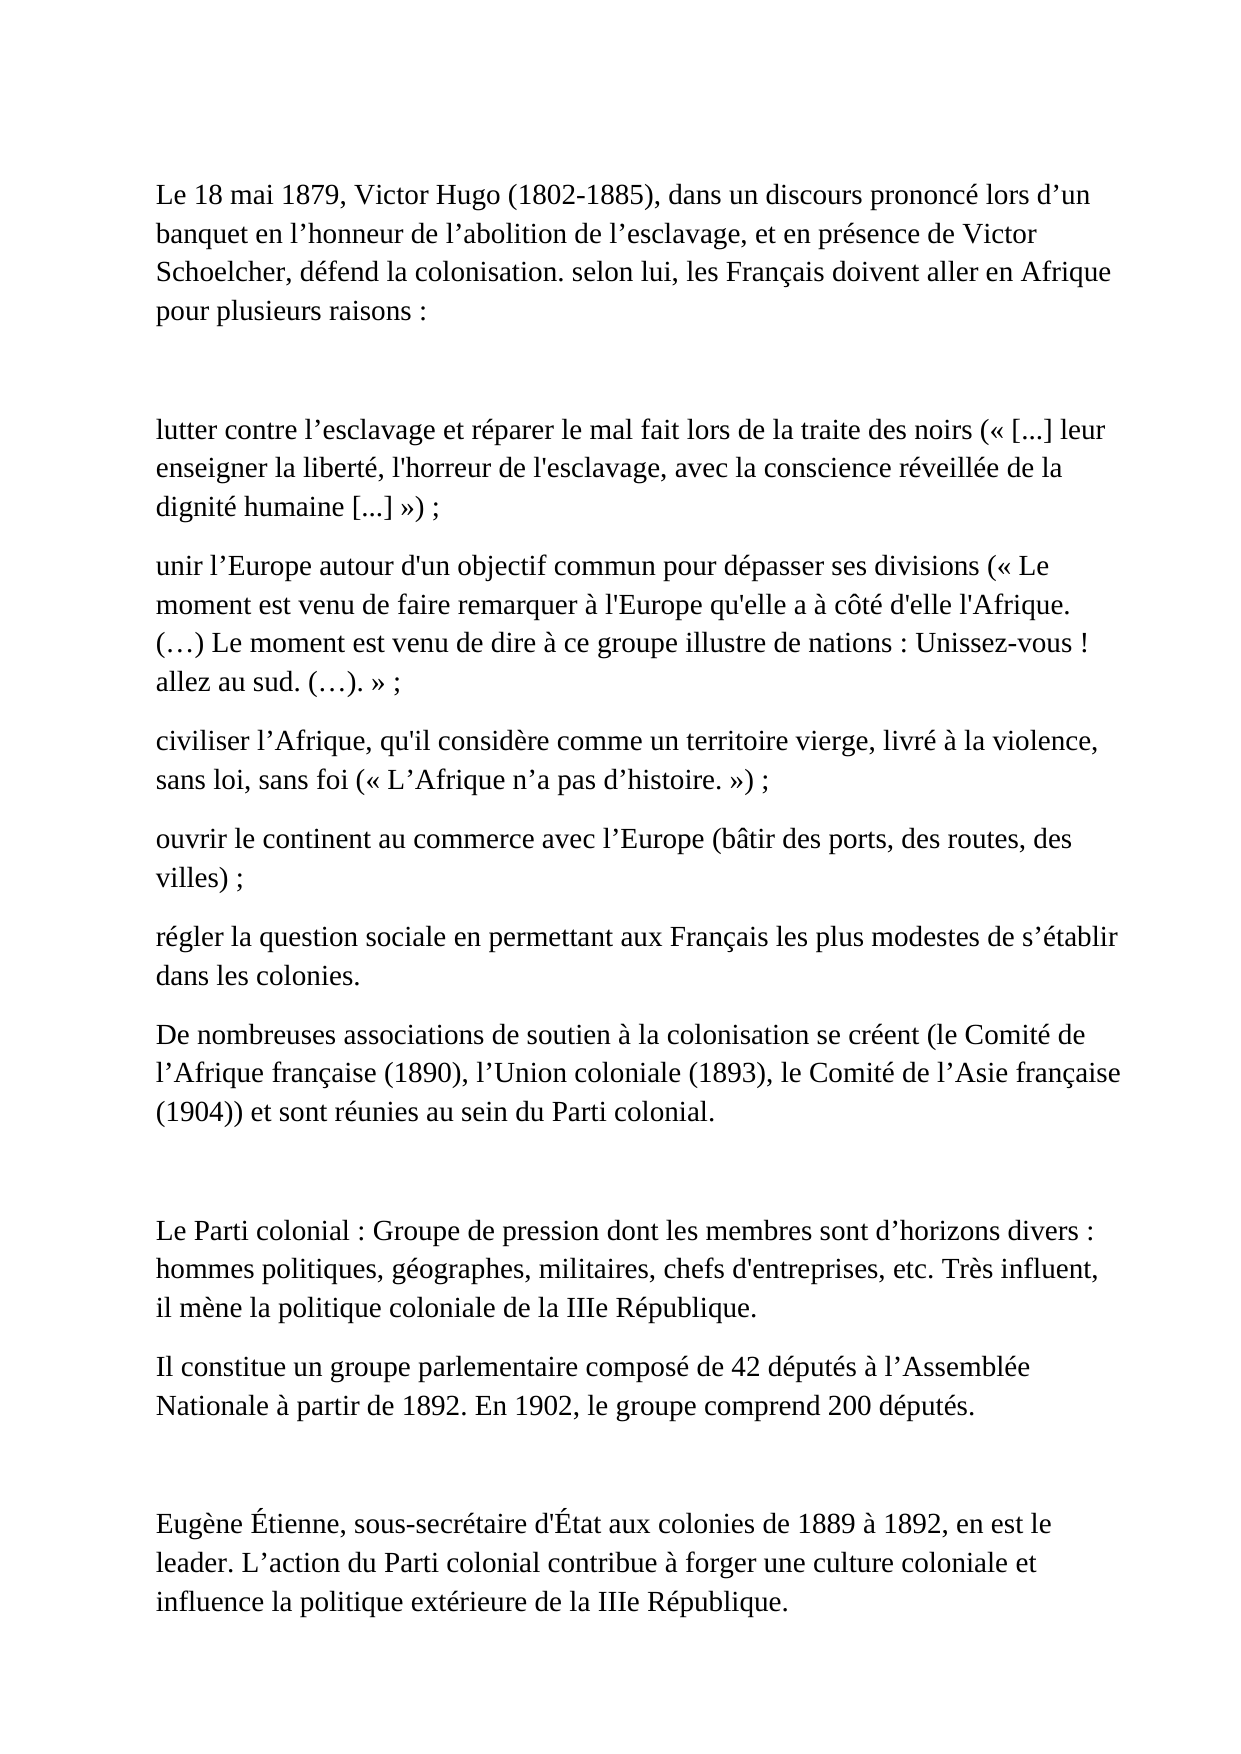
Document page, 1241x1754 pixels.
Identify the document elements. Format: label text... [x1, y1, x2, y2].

text régler la question sociale en permettant aux Français les plus modestes de s’établir dans les colonies. [156, 919, 1122, 991]
text civiliser l’Afrique, qu'il considère comme un territoire vierge, livré à la violence, sans loi, sans foi (« L’Afrique n’a pas d’histoire. ») ; [156, 723, 1122, 795]
text Le 18 mai 1879, Victor Hugo (1802-1885), dans un discours prononcé lors d’un banquet en l’honneur de l’abolition de l’esclavage, et en présence de Victor Schoelcher, défend la colonisation. selon lui, les Français doivent aller en Afrique pour plusieurs raisons : [156, 177, 1122, 327]
text Le Parti colonial : Groupe de pression dont les membres sont d’horizons divers : hommes politiques, géographes, militaires, chefs d'entreprises, etc. Très influent, il mène la politique coloniale de la IIIe République. [156, 1213, 1122, 1323]
text unir l’Europe autour d'un objectif commun pour dépasser ses divisions (« Le moment est venu de faire remarquer à l'Europe qu'elle a à côté d'elle l'Afrique. (…) Le moment est venu de dire à ce groupe illustre de nations : Unissez-vous ! allez au sud. (…). » ; [156, 548, 1122, 697]
text De nombreuses associations de soutien à la colonisation se créent (le Comité de l’Afrique française (1890), l’Union coloniale (1893), le Comité de l’Asie française (1904)) et sont réunies au sein du Parti colonial. [156, 1017, 1122, 1128]
text Eugène Étienne, sous-secrétaire d'État aux colonies de 1889 à 1892, en est le leader. L’action du Parti colonial contribue à forger une culture coloniale et influence la politique extérieure de la IIIe République. [156, 1507, 1122, 1617]
text lutter contre l’esclavage et réparer le mal fait lors de la traite des noirs (« [...] leur enseigner la liberté, l'horreur de l'esclavage, avec la conscience réveillée de la dignité humaine [...] ») ; [156, 412, 1122, 522]
text Il constitue un groupe parlementaire composé de 42 députés à l’Assemblée Nationale à partir de 1892. En 1902, le groupe comprend 200 députés. [156, 1349, 1122, 1421]
text ouvrir le continent au commerce avec l’Europe (bâtir des ports, des routes, des villes) ; [156, 821, 1122, 893]
